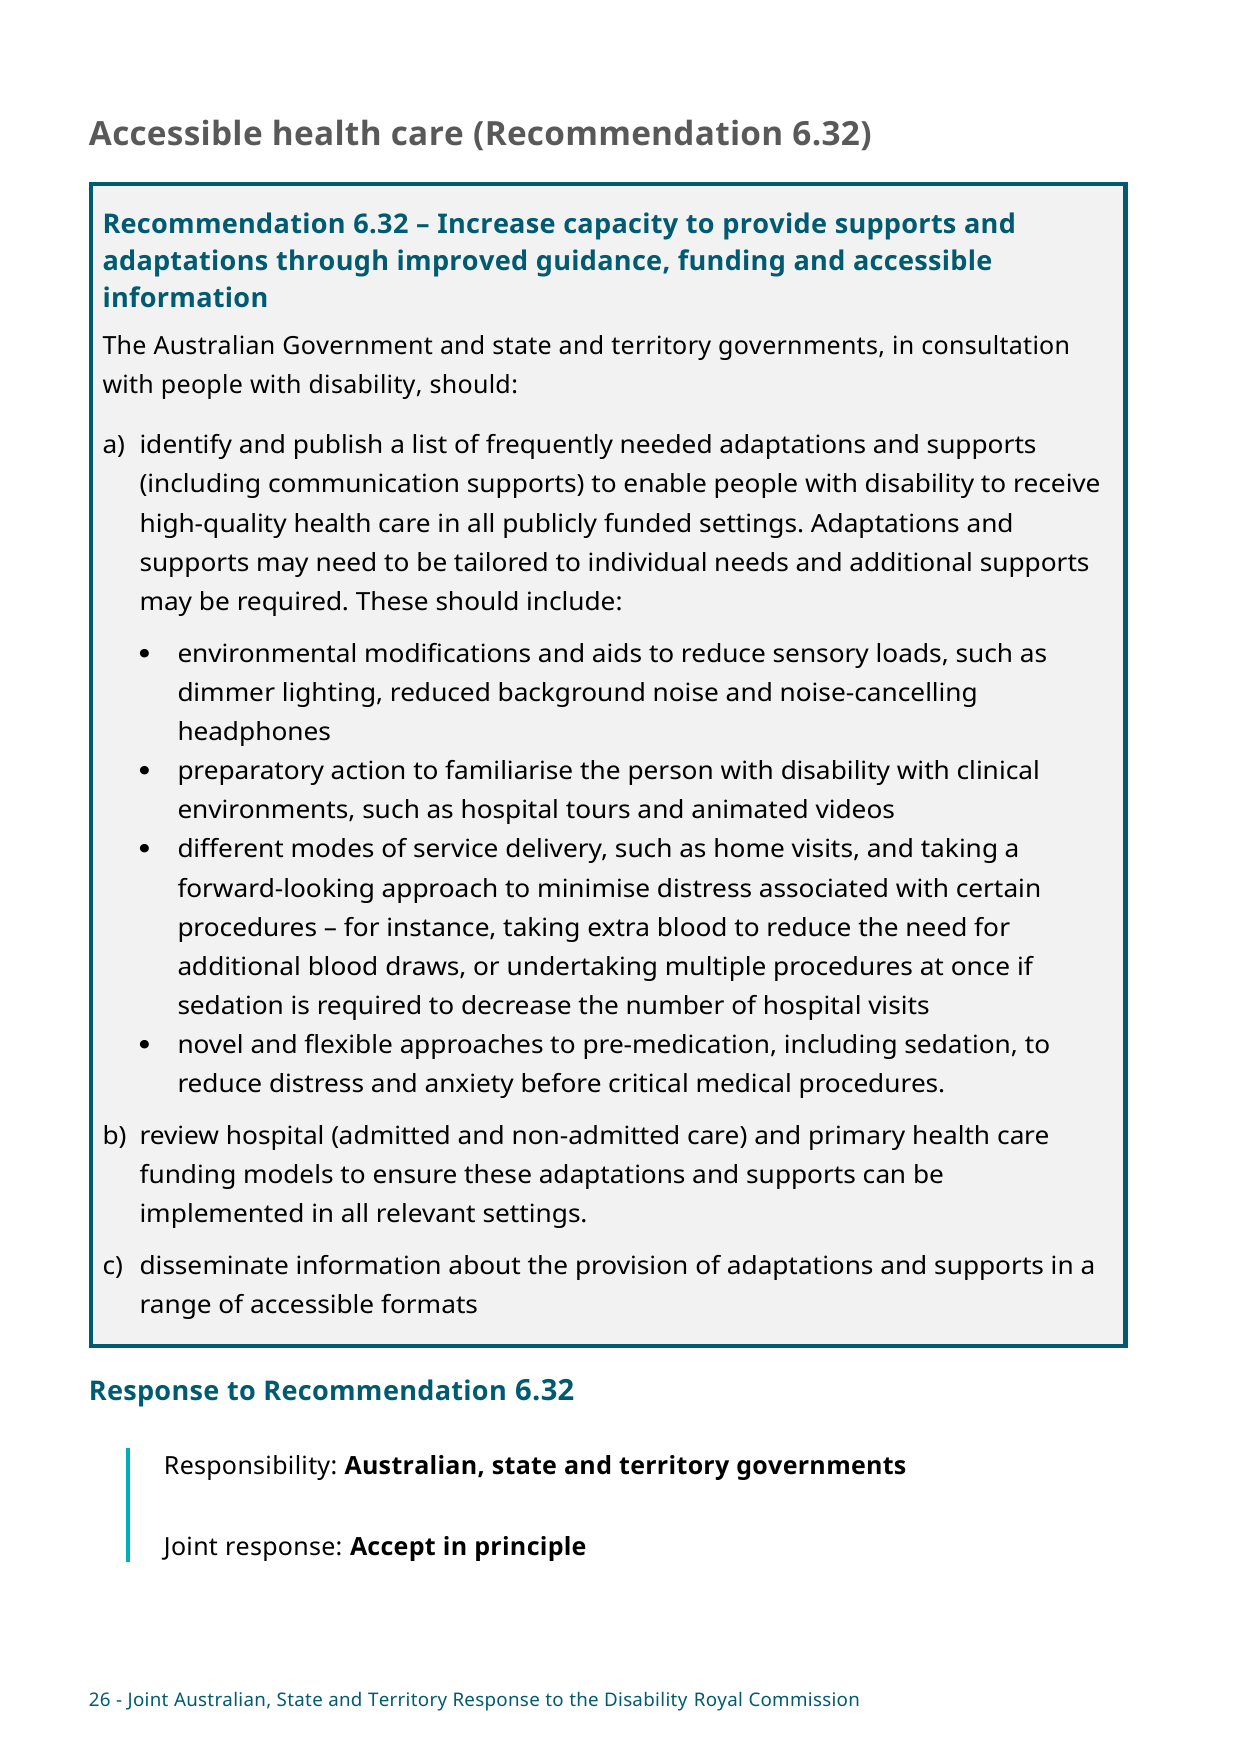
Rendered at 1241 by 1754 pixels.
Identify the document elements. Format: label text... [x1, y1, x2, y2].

subtitle Accessible health care (Recommendation 6.32) [89, 109, 1152, 155]
text Joint response: Accept in principle [130, 1528, 1152, 1562]
subtitle Response to Recommendation 6.32 [89, 1369, 1152, 1409]
text Responsibility: Australian, state and territory governments [130, 1448, 1152, 1482]
table_header Recommendation 6.32 – Increase capacity to provide supports and adaptations through improved guidance, funding and accessible information The Australian Government and state and territory governments, in consultation with people with disability, should: identify and publish a list of frequently needed adaptations and supports (including communication supports) to enable people with disability to receive high-quality health care in all publicly funded settings. Adaptations and supports may need to be tailored to individual needs and additional supports may be required. These should include: environmental modifications and aids to reduce sensory loads, such as dimmer lighting, reduced background noise and noise-cancelling headphones preparatory action to familiarise the person with disability with clinical environments, such as hospital tours and animated videos different modes of service delivery, such as home visits, and taking a forward-looking approach to minimise distress associated with certain procedures – for instance, taking extra blood to reduce the need for additional blood draws, or undertaking multiple procedures at once if sedation is required to decrease the number of hospital visits novel and flexible approaches to pre-medication, including sedation, to reduce distress and anxiety before critical medical procedures. review hospital (admitted and non-admitted care) and primary health care funding models to ensure these adaptations and supports can be implemented in all relevant settings. disseminate information about the provision of adaptations and supports in a range of accessible formats [93, 186, 1123, 1344]
